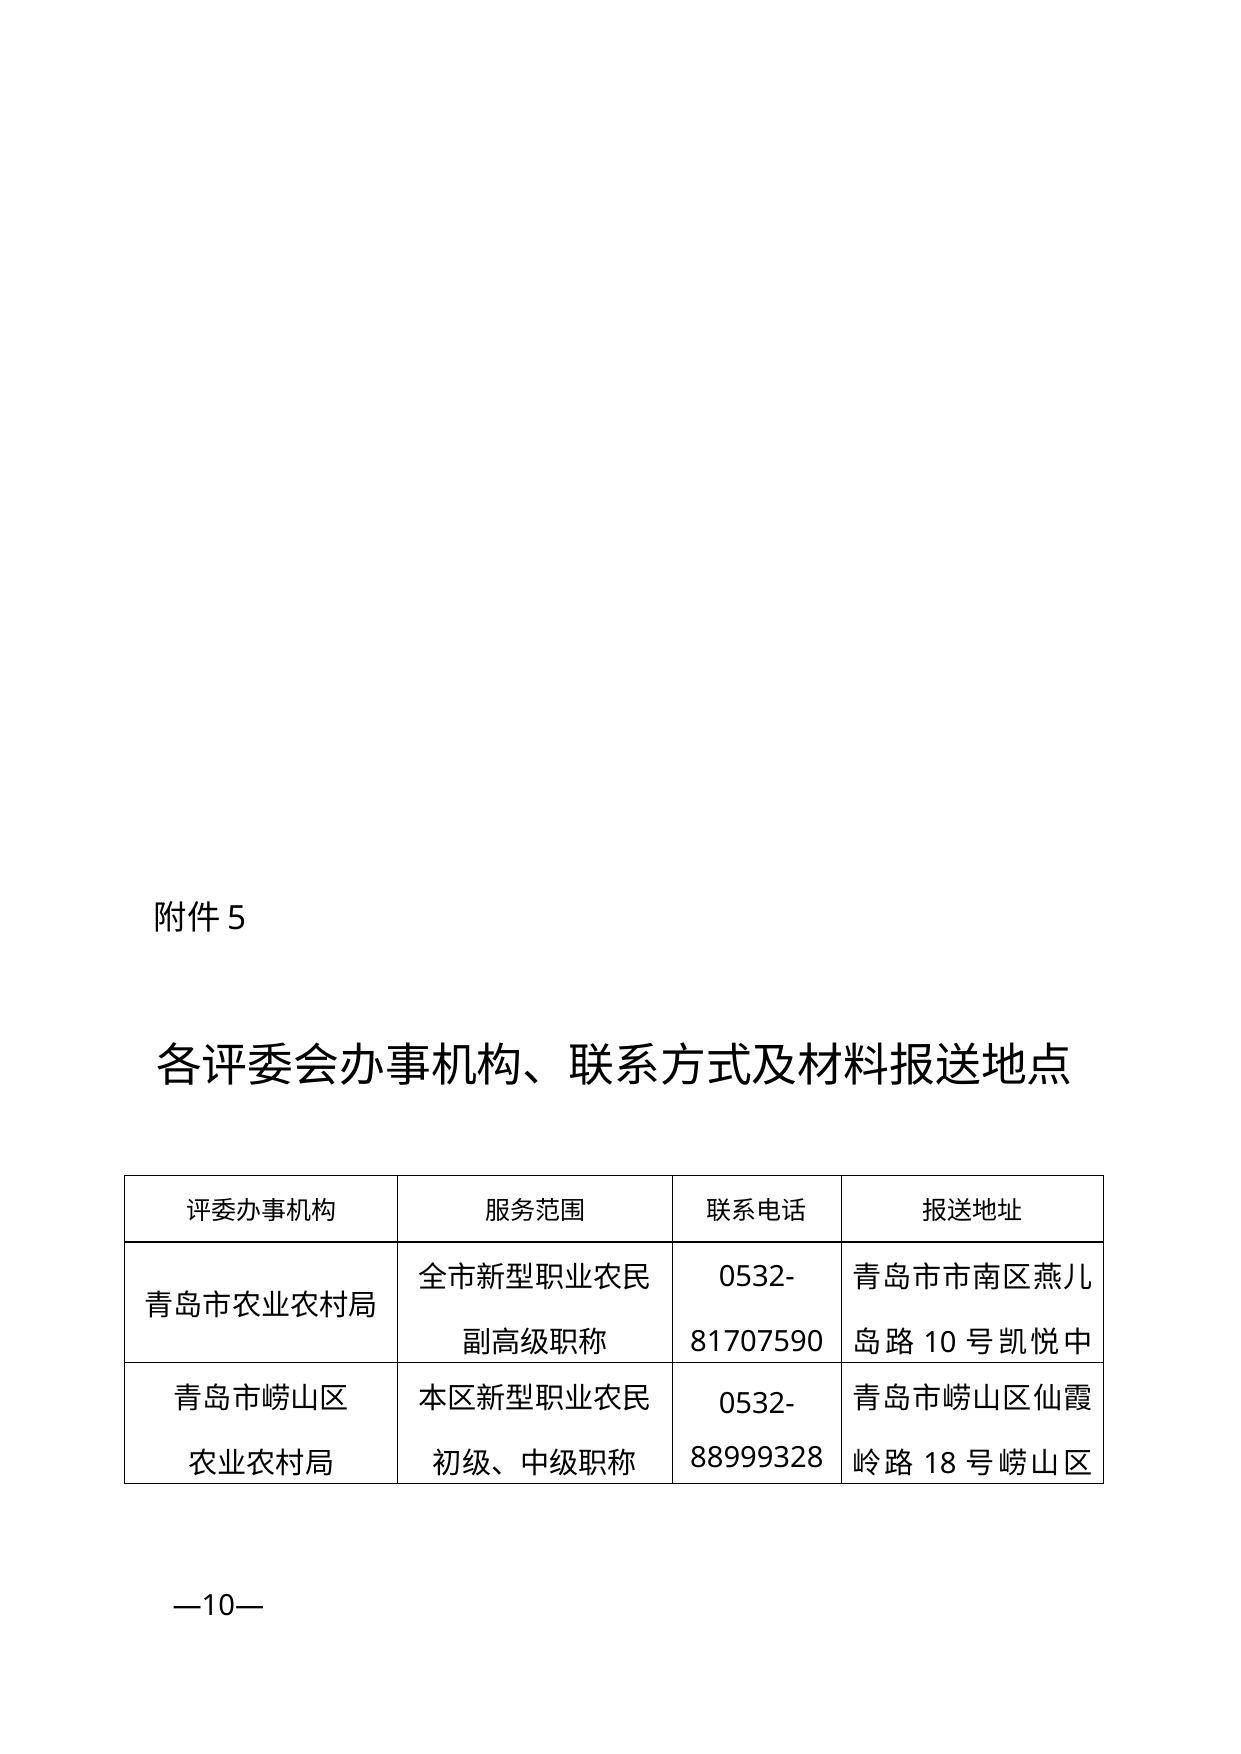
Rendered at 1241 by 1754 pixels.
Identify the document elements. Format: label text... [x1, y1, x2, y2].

table_cell 青岛市崂山区仙霞岭路18号崂山区政府西1417室 [842, 1363, 1103, 1482]
table_header 联系电话 [673, 1176, 841, 1241]
table_header 服务范围 [398, 1176, 672, 1241]
table_cell 0532- 88999328 [673, 1363, 841, 1482]
table_cell 本区新型职业农民初级、中级职称 [398, 1363, 672, 1482]
table_header 评委办事机构 [125, 1176, 397, 1241]
text 附件5 [153, 883, 1075, 948]
table_cell 青岛市崂山区 农业农村局 [125, 1363, 397, 1482]
table_cell 全市新型职业农民副高级职称 [398, 1243, 672, 1362]
table_header 报送地址 [842, 1176, 1103, 1241]
table_cell 青岛市农业农村局 [125, 1243, 397, 1362]
table_cell 青岛市市南区燕儿岛路10号凯悦中心写字楼2309室 [842, 1243, 1103, 1362]
text 各评委会办事机构、联系方式及材料报送地点 [153, 1013, 1075, 1110]
table_cell 0532- 81707590 [673, 1243, 841, 1362]
